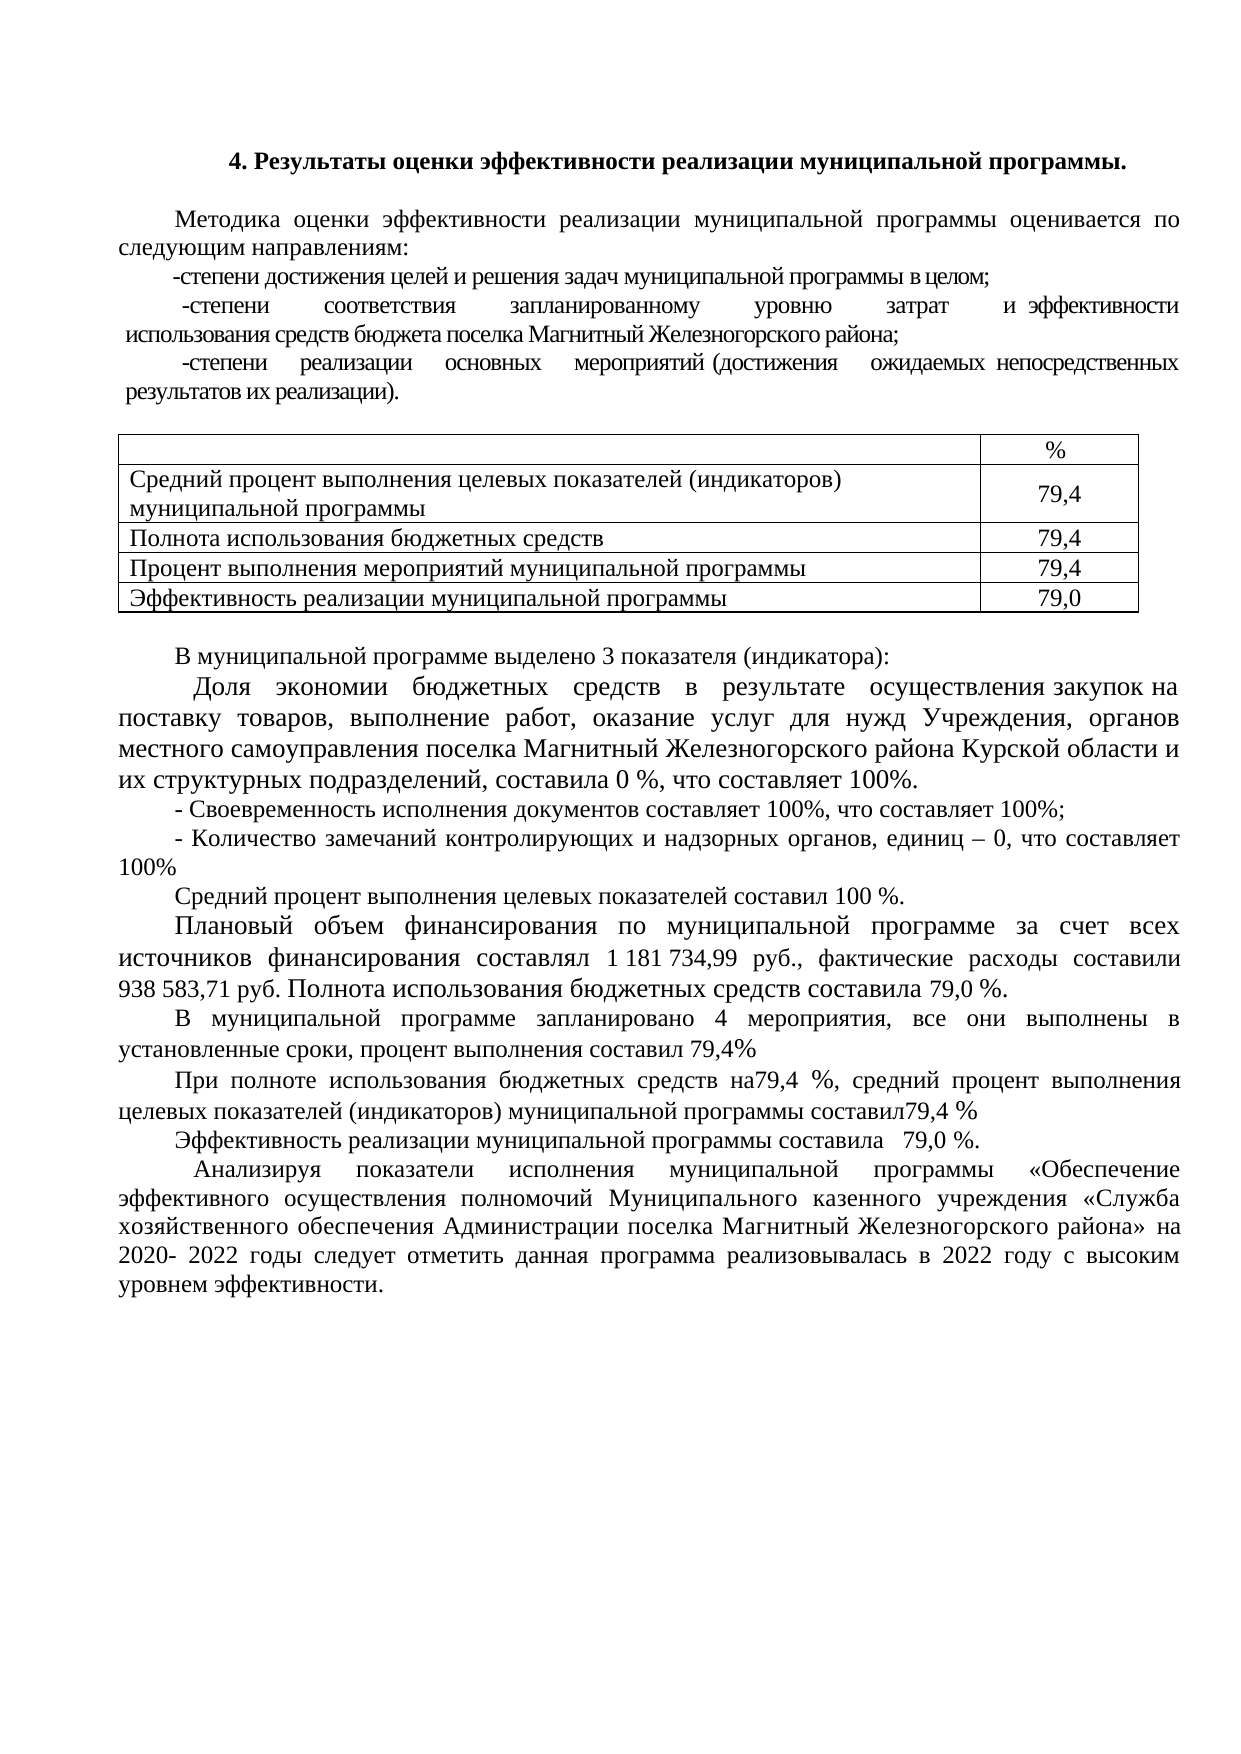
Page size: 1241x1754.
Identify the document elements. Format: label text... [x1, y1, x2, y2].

text В муниципальной программе запланировано 4 мероприятия, все они выполнены в установленные сроки, процент выполнения составил 79,4% [118, 1003, 1181, 1063]
table_cell 79,0 [981, 583, 1138, 611]
table_cell Эффективность реализации муниципальной программы [119, 583, 980, 611]
text Средний процент выполнения целевых показателей составил 100 %. [118, 881, 1181, 909]
table_cell 79,4 [981, 523, 1138, 552]
table_cell Средний процент выполнения целевых показателей (индикаторов) муниципальной программы [119, 465, 980, 522]
text 4. Результаты оценки эффективности реализации муниципальной программы. [174, 146, 1181, 175]
text При полноте использования бюджетных средств на79,4 %, средний процент выполнения целевых показателей (индикаторов) муниципальной программы составил79,4 % [118, 1063, 1181, 1125]
text Плановый объем финансирования по муниципальной программе за счет всех источников финансирования составлял 1 181 734,99 руб., фактические расходы составили 938 583,71 руб. Полнота использования бюджетных средств составила 79,0 %. [118, 909, 1181, 1003]
text Эффективность реализации муниципальной программы составила 79,0 %. [118, 1125, 1181, 1154]
table_cell 79,4 [981, 465, 1138, 522]
table_header % [981, 435, 1138, 463]
text - Своевременность исполнения документов составляет 100%, что составляет 100%; [118, 794, 1181, 823]
text Доля экономии бюджетных средств в результате осуществления закупок на поставку товаров, выполнение работ, оказание услуг для нужд Учреждения, органов местного самоуправления поселка Магнитный Железногорского района Курской области и их структурных подразделений, составила 0 %, что составляет 100%. [118, 670, 1181, 794]
text -степени достижения целей и решения задач муниципальной программы в целом; [118, 261, 1179, 290]
text Анализируя показатели исполнения муниципальной программы «Обеспечение эффективного осуществления полномочий Муниципального казенного учреждения «Служба хозяйственного обеспечения Администрации поселка Магнитный Железногорского района» на 2020- 2022 годы следует отметить данная программа реализовывалась в 2022 году с высоким уровнем эффективности. [118, 1154, 1181, 1298]
table_header [119, 435, 980, 463]
table_cell Полнота использования бюджетных средств [119, 523, 980, 552]
text -степени реализации основных мероприятий (достижения ожидаемых непосредственных результатов их реализации). [125, 347, 1179, 405]
text Методика оценки эффективности реализации муниципальной программы оценивается по следующим направлениям: [118, 204, 1181, 261]
table_cell 79,4 [981, 553, 1138, 582]
text -степени соответствия запланированному уровню затрат и эффективности использования средств бюджета поселка Магнитный Железногорского района; [125, 290, 1179, 347]
text В муниципальной программе выделено 3 показателя (индикатора): [118, 641, 1181, 670]
text - Количество замечаний контролирующих и надзорных органов, единиц – 0, что составляет 100% [118, 823, 1181, 881]
table_cell Процент выполнения мероприятий муниципальной программы [119, 553, 980, 582]
